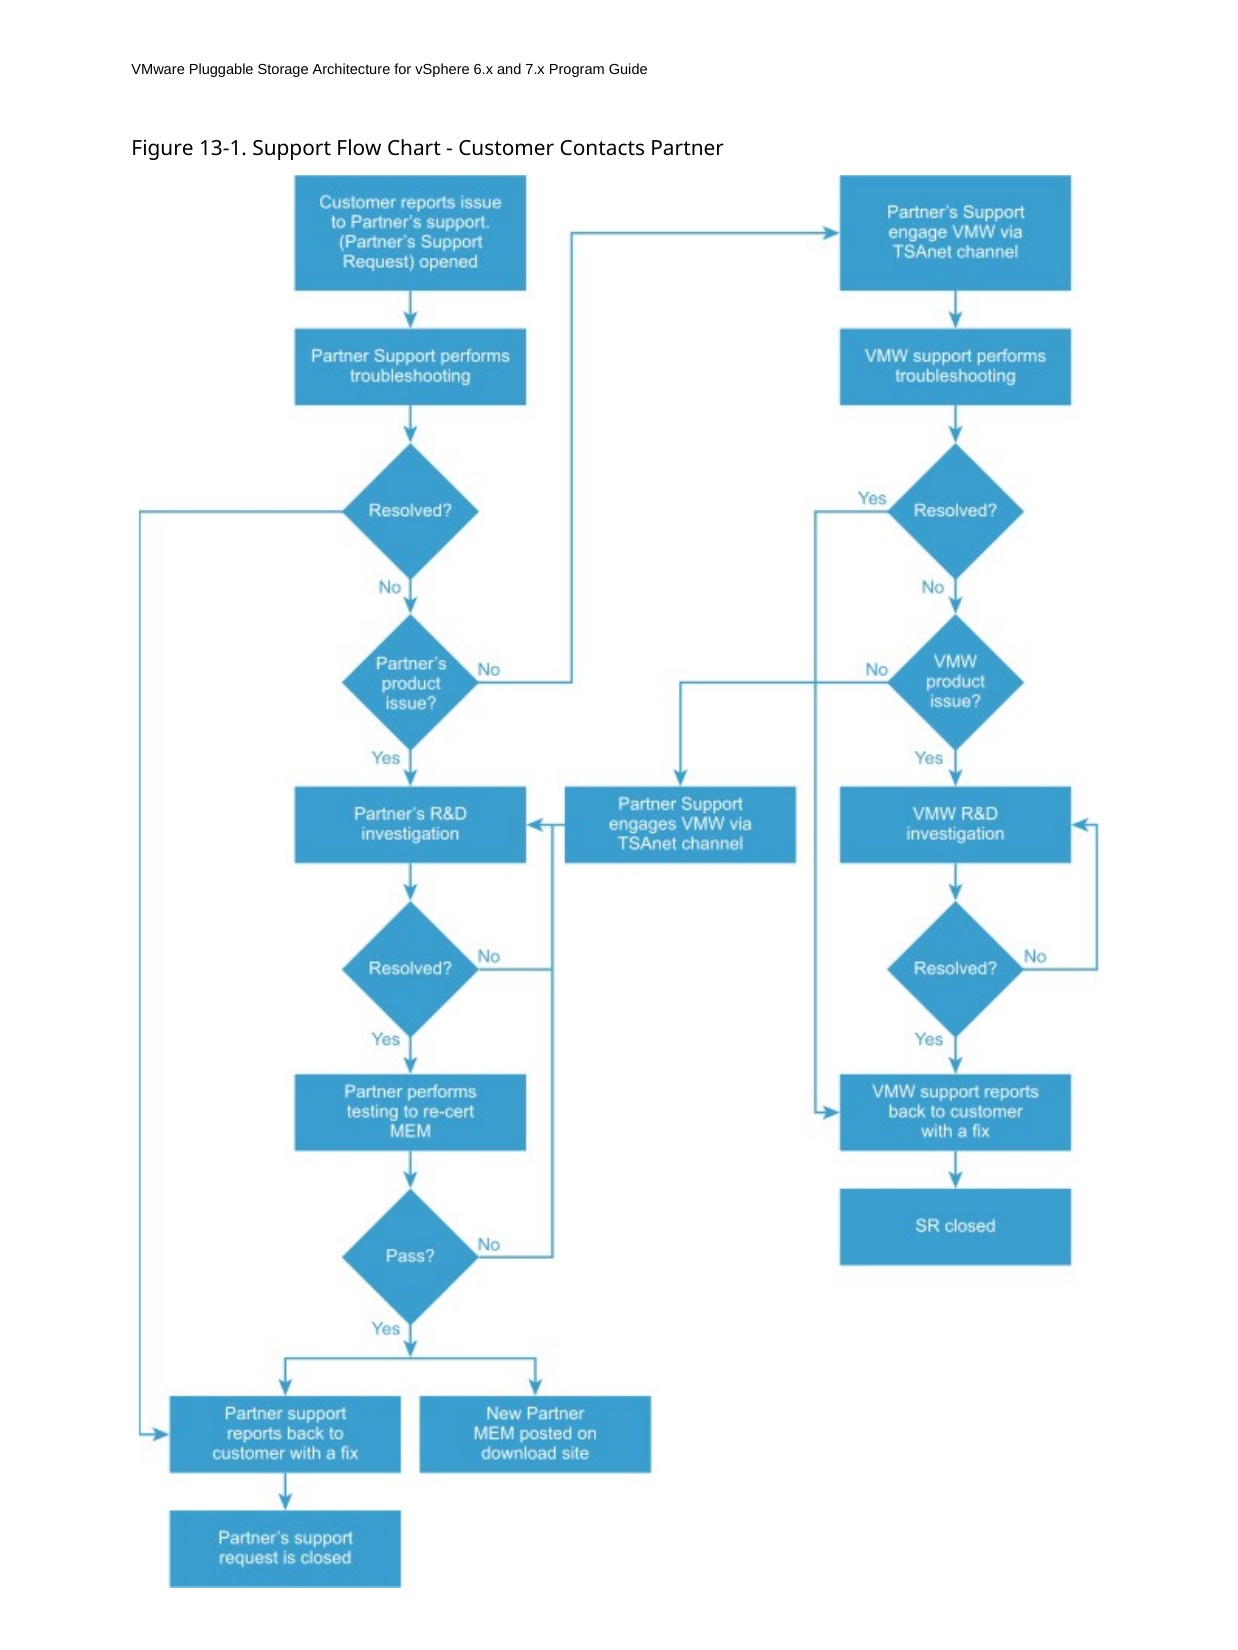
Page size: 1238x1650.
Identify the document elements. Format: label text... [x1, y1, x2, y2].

text Figure 13-1. Support Flow Chart - Customer Contacts Partner [131, 133, 1119, 162]
picture [138, 175, 1099, 1588]
